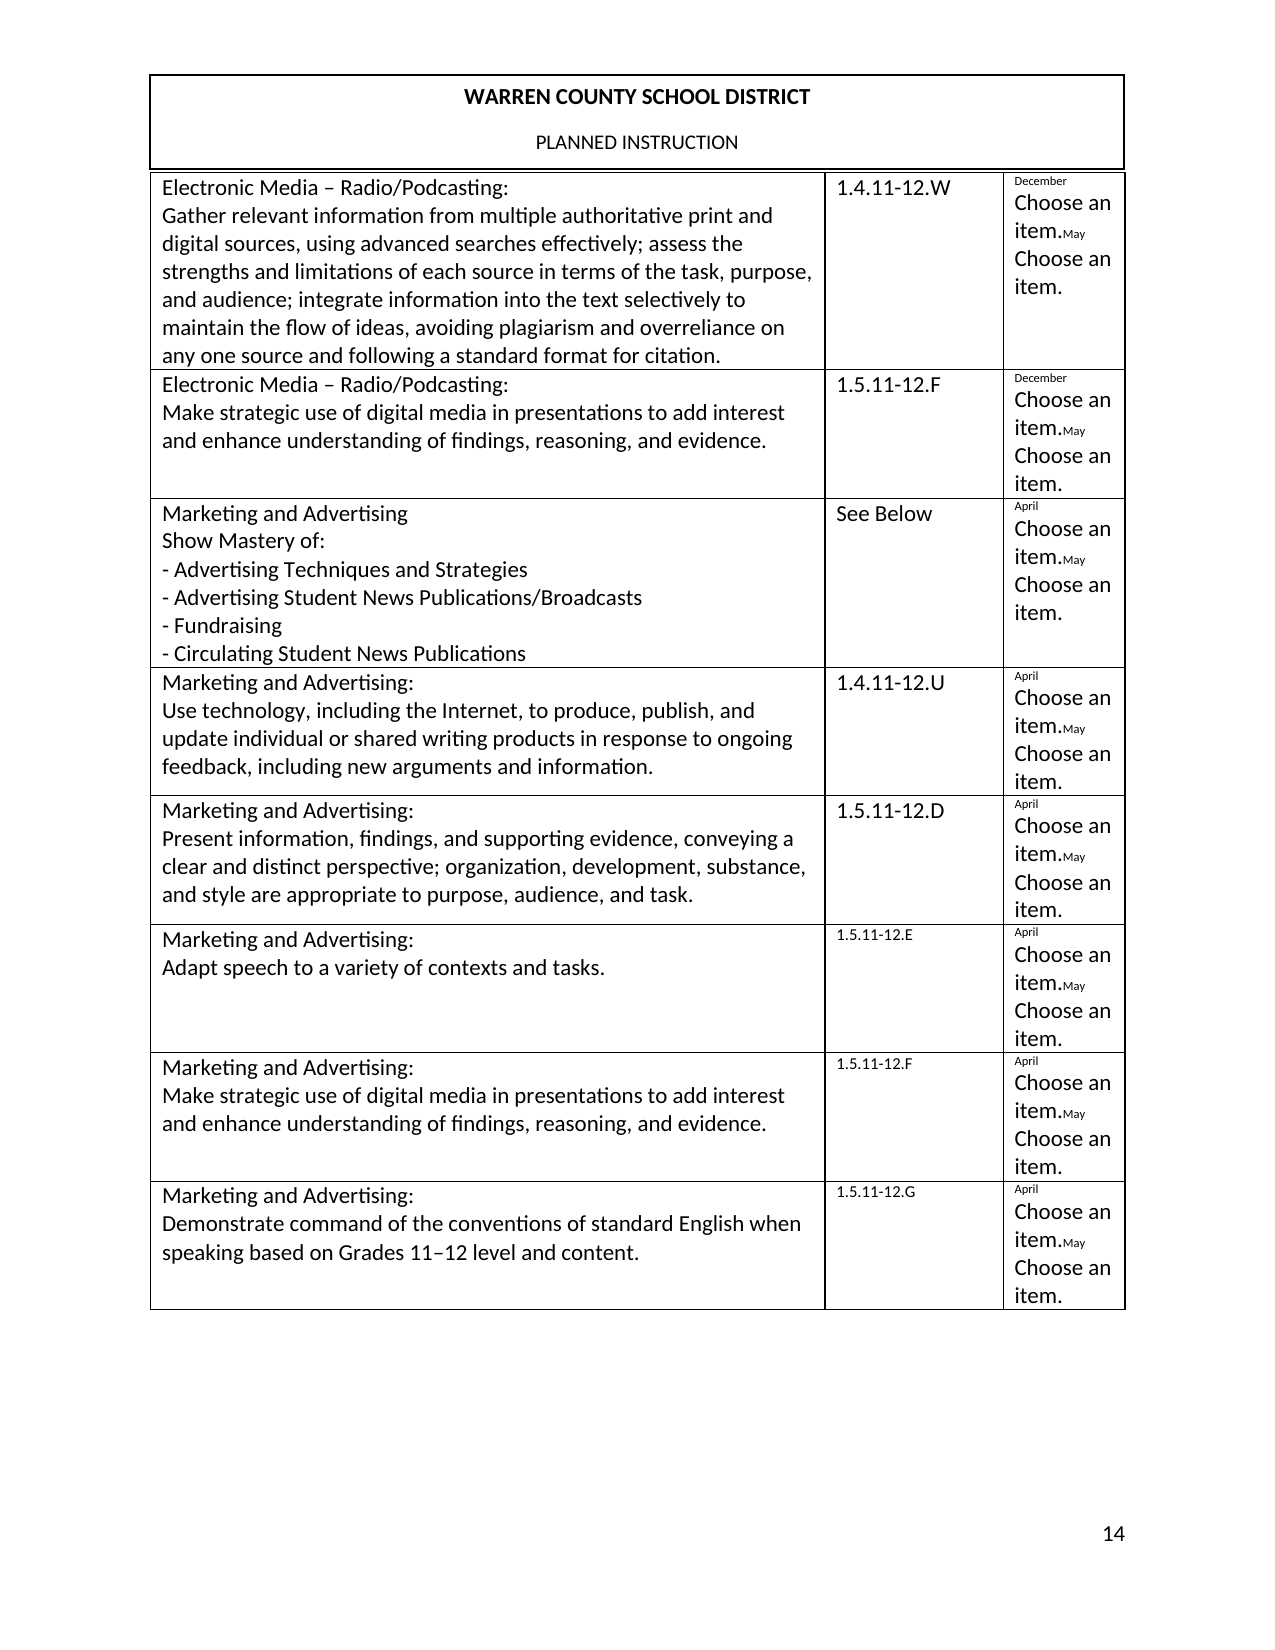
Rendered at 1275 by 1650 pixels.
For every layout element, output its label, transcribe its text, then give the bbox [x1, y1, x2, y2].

table_cell [1004, 370, 1124, 498]
table_cell [1004, 668, 1124, 795]
table_header [1004, 173, 1124, 369]
table_cell 1.5.11-12.F [826, 1053, 1003, 1181]
table_cell Marketing and Advertising: Adapt speech to a variety of contexts and tasks. [151, 925, 824, 1052]
table_cell [1004, 1182, 1124, 1309]
table_cell [1004, 499, 1124, 667]
table_cell Marketing and Advertising: Make strategic use of digital media in presentations to add interest and enhance understanding of findings, reasoning, and evidence. [151, 1053, 824, 1181]
table_cell [1004, 796, 1124, 924]
table_cell Marketing and Advertising: Demonstrate command of the conventions of standard English when speaking based on Grades 11–12 level and content. [151, 1182, 824, 1309]
table_cell [1004, 1053, 1124, 1181]
table_cell [1004, 925, 1124, 1052]
table_cell 1.5.11-12.E [826, 925, 1003, 1052]
table_cell 1.5.11-12.G [826, 1182, 1003, 1309]
